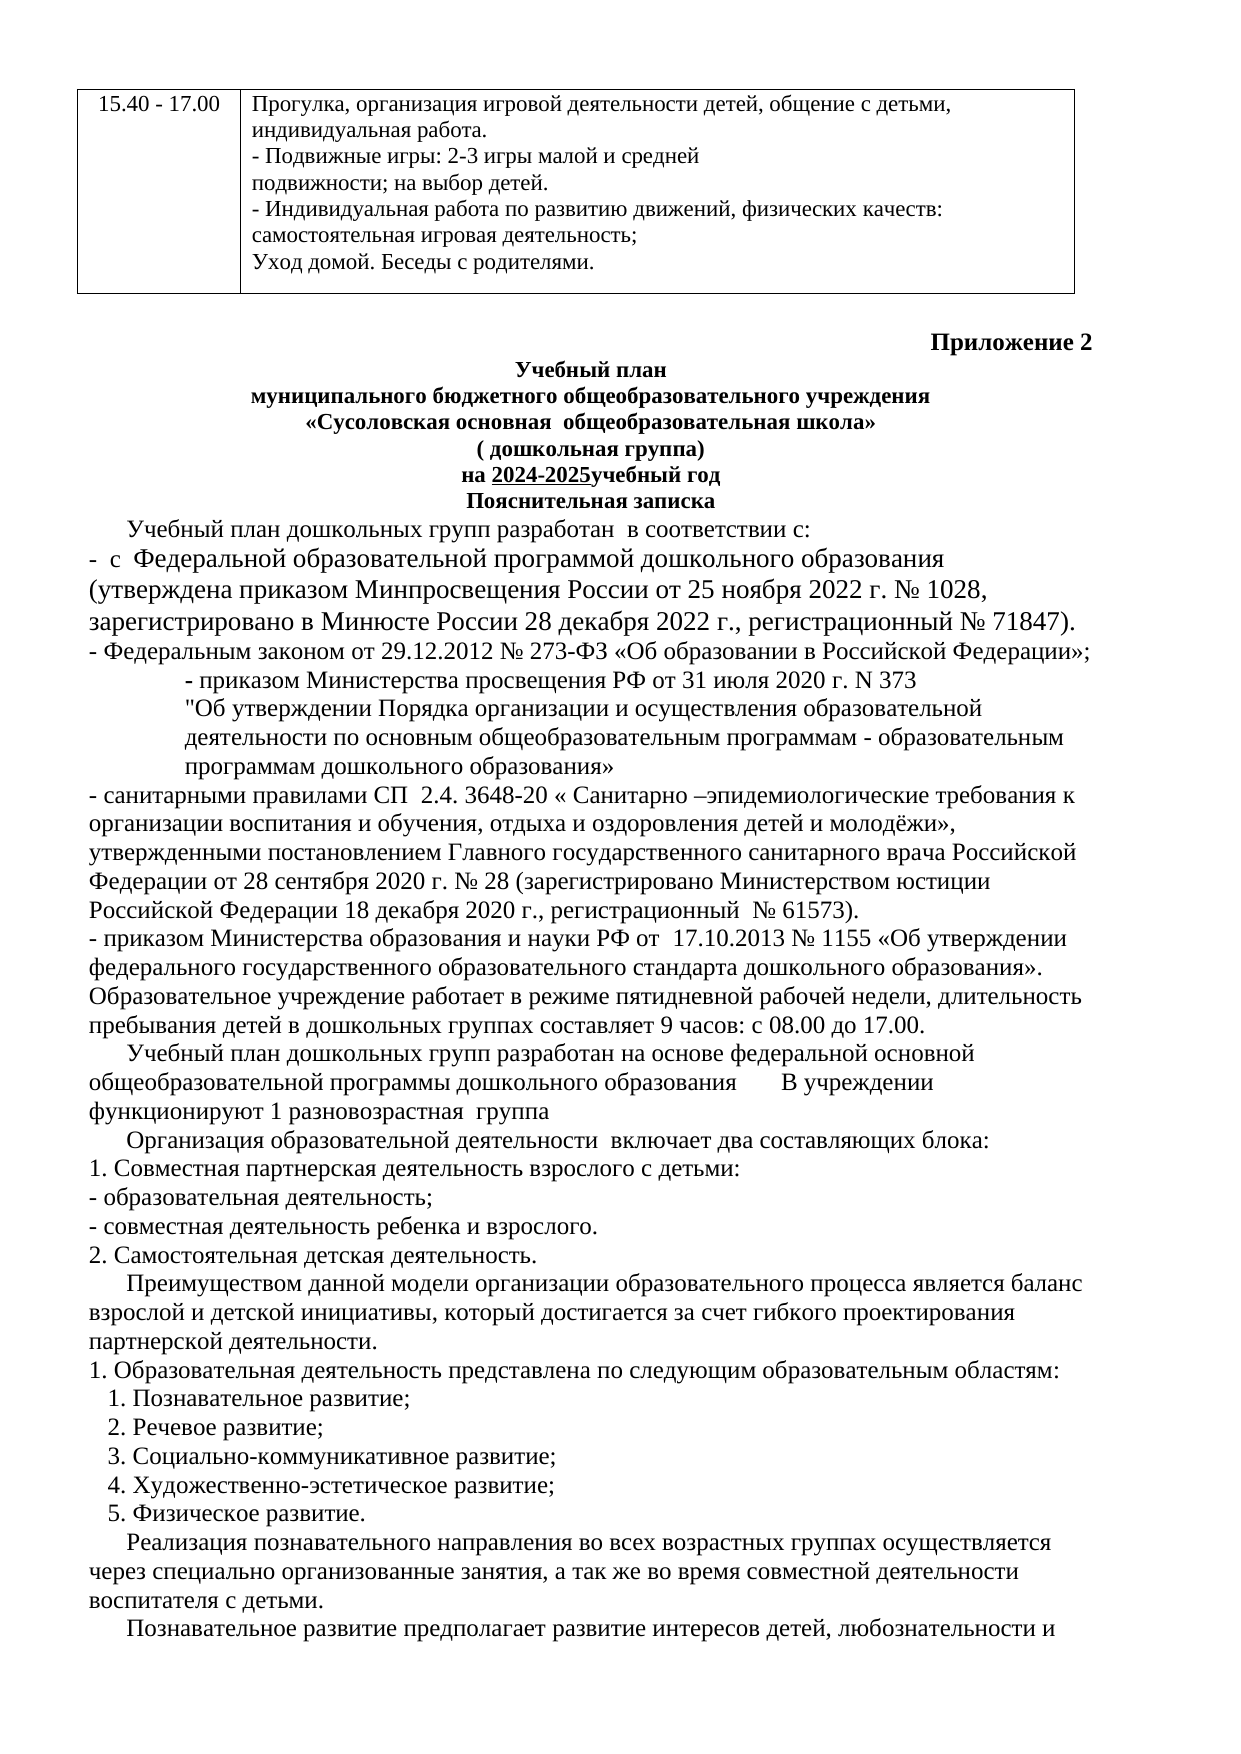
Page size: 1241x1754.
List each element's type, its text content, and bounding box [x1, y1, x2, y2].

text - Федеральным законом от 29.12.2012 № 273-ФЗ «Об образовании в Российской Федерации»; [89, 636, 1092, 665]
text - приказом Министерства образования и науки РФ от 17.10.2013 № 1155 «Об утверждении федерального государственного образовательного стандарта дошкольного образования». [89, 923, 1092, 981]
text Приложение 2 [89, 327, 1092, 356]
text «Сусоловская основная общеобразовательная школа» [89, 408, 1092, 435]
subtitle - приказом Министерства просвещения РФ от 31 июля 2020 г. N 373 "Об утверждении Порядка организации и осуществления образовательной деятельности по основным общеобразовательным программам - образовательным программам дошкольного образования» [184, 665, 1092, 780]
text 1. Образовательная деятельность представлена по следующим образовательным областям: [89, 1355, 1092, 1383]
text - совместная деятельность ребенка и взрослого. [89, 1211, 1092, 1240]
text Учебный план дошкольных групп разработан в соответствии с: [89, 514, 1092, 542]
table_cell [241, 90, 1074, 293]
text Образовательное учреждение работает в режиме пятидневной рабочей недели, длительность пребывания детей в дошкольных группах составляет 9 часов: с 08.00 до 17.00. [89, 981, 1092, 1038]
text - образовательная деятельность; [89, 1182, 1092, 1211]
text - с Федеральной образовательной программой дошкольного образования (утверждена приказом Минпросвещения России от 25 ноября 2022 г. № 1028, зарегистрировано в Минюсте России 28 декабря 2022 г., регистрационный № 71847). [89, 542, 1092, 636]
text Организация образовательной деятельности включает два составляющих блока: [89, 1125, 1092, 1153]
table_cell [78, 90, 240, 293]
text Преимуществом данной модели организации образовательного процесса является баланс взрослой и детской инициативы, который достигается за счет гибкого проектирования партнерской деятельности. [89, 1268, 1092, 1355]
text Учебный план [89, 356, 1092, 382]
text 2. Самостоятельная детская деятельность. [89, 1240, 1092, 1268]
text на 2024-2025учебный год [89, 461, 1092, 487]
text 5. Физическое развитие. [89, 1498, 1092, 1527]
text Пояснительная записка [89, 487, 1092, 514]
text 1. Познавательное развитие; [89, 1383, 1092, 1412]
text 2. Речевое развитие; [89, 1412, 1092, 1441]
text Учебный план дошкольных групп разработан на основе федеральной основной общеобразовательной программы дошкольного образования В учреждении функционируют 1 разновозрастная группа [89, 1038, 1092, 1125]
text ( дошкольная группа) [89, 435, 1092, 461]
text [89, 1613, 1092, 1642]
text - санитарными правилами СП 2.4. 3648-20 « Санитарно –эпидемиологические требования к организации воспитания и обучения, отдыха и оздоровления детей и молодёжи», утвержденными постановлением Главного государственного санитарного врача Российской Федерации от 28 сентября 2020 г. № 28 (зарегистрировано Министерством юстиции Российской Федерации 18 декабря 2020 г., регистрационный № 61573). [89, 780, 1092, 923]
text 4. Художественно-эстетическое развитие; [89, 1470, 1092, 1498]
text муниципального бюджетного общеобразовательного учреждения [89, 382, 1092, 408]
text 1. Совместная партнерская деятельность взрослого с детьми: [89, 1153, 1092, 1182]
text Реализация познавательного направления во всех возрастных группах осуществляется через специально организованные занятия, а так же во время совместной деятельности воспитателя с детьми. [89, 1527, 1092, 1613]
text 3. Социально-коммуникативное развитие; [89, 1441, 1092, 1470]
